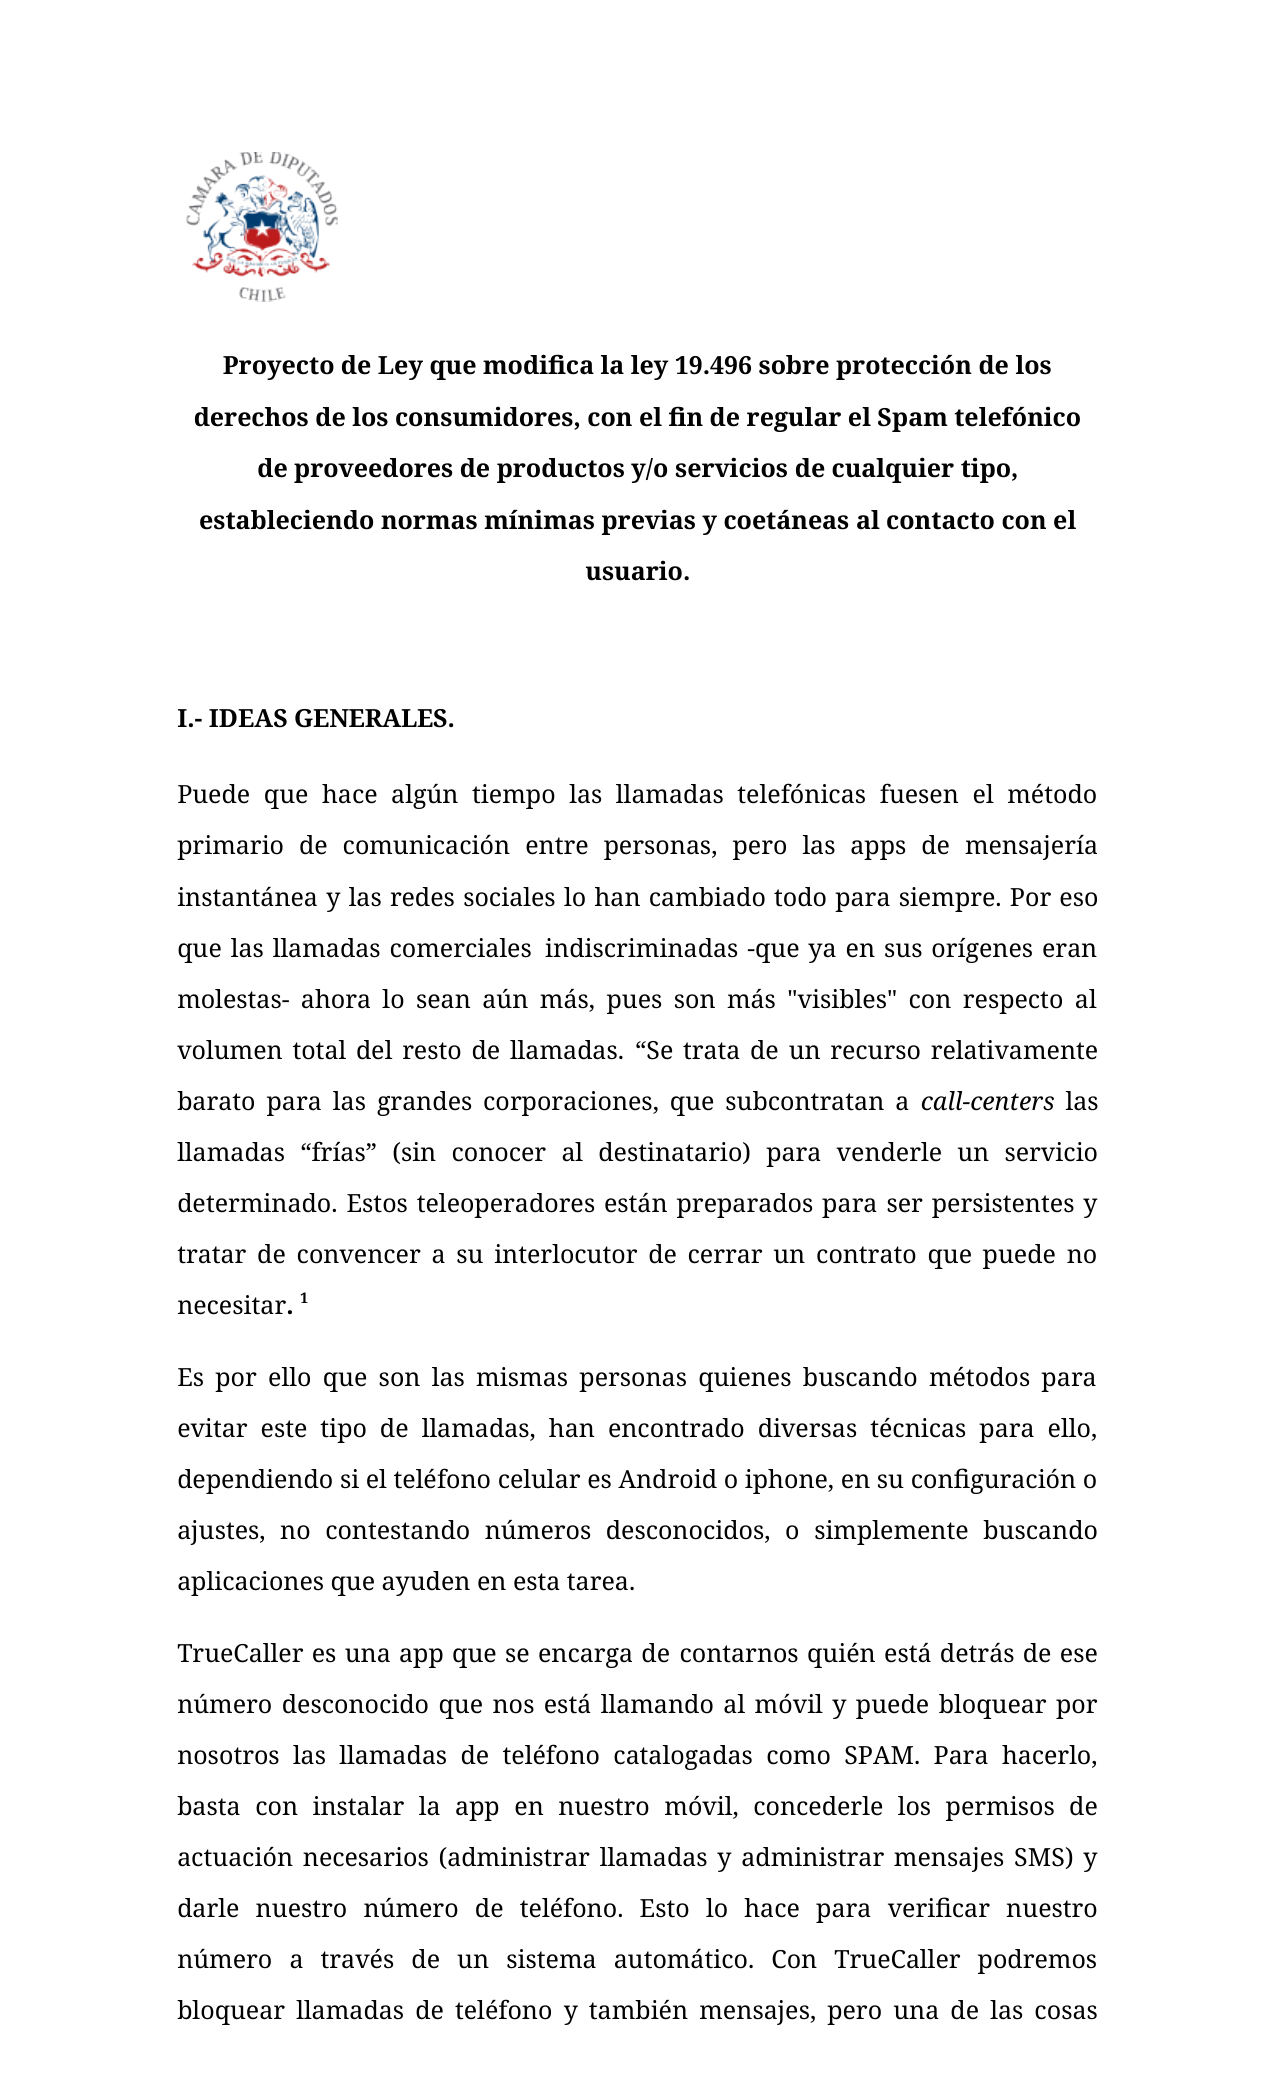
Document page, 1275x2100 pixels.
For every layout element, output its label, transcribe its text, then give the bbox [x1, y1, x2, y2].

picture [186, 152, 338, 302]
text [177, 1636, 1098, 2027]
subtitle I.- IDEAS GENERALES. [177, 701, 1110, 735]
text Proyecto de Ley que modifica la ley 19.496 sobre protección de los derechos de los consumidores, con el fin de regular el Spam telefónico de proveedores de productos y/o servicios de cualquier tipo, estableciendo normas mínimas previas y coetáneas al contacto con el usuario. [188, 348, 1087, 588]
text Es por ello que son las mismas personas quienes buscando métodos para evitar este tipo de llamadas, han encontrado diversas técnicas para ello, dependiendo si el teléfono celular es Android o iphone, en su configuración o ajustes, no contestando números desconocidos, o simplemente buscando aplicaciones que ayuden en esta tarea. [177, 1359, 1098, 1598]
text Puede que hace algún tiempo las llamadas telefónicas fuesen el método primario de comunicación entre personas, pero las apps de mensajería instantánea y las redes sociales lo han cambiado todo para siempre. Por eso que las llamadas comerciales indiscriminadas -que ya en sus orígenes eran molestas- ahora lo sean aún más, pues son más "visibles" con respecto al volumen total del resto de llamadas. “Se trata de un recurso relativamente barato para las grandes corporaciones, que subcontratan a call-centers las llamadas “frías” (sin conocer al destinatario) para venderle un servicio determinado. Estos teleoperadores están preparados para ser persistentes y tratar de convencer a su interlocutor de cerrar un contrato que puede no necesitar. 1 [177, 777, 1099, 1322]
